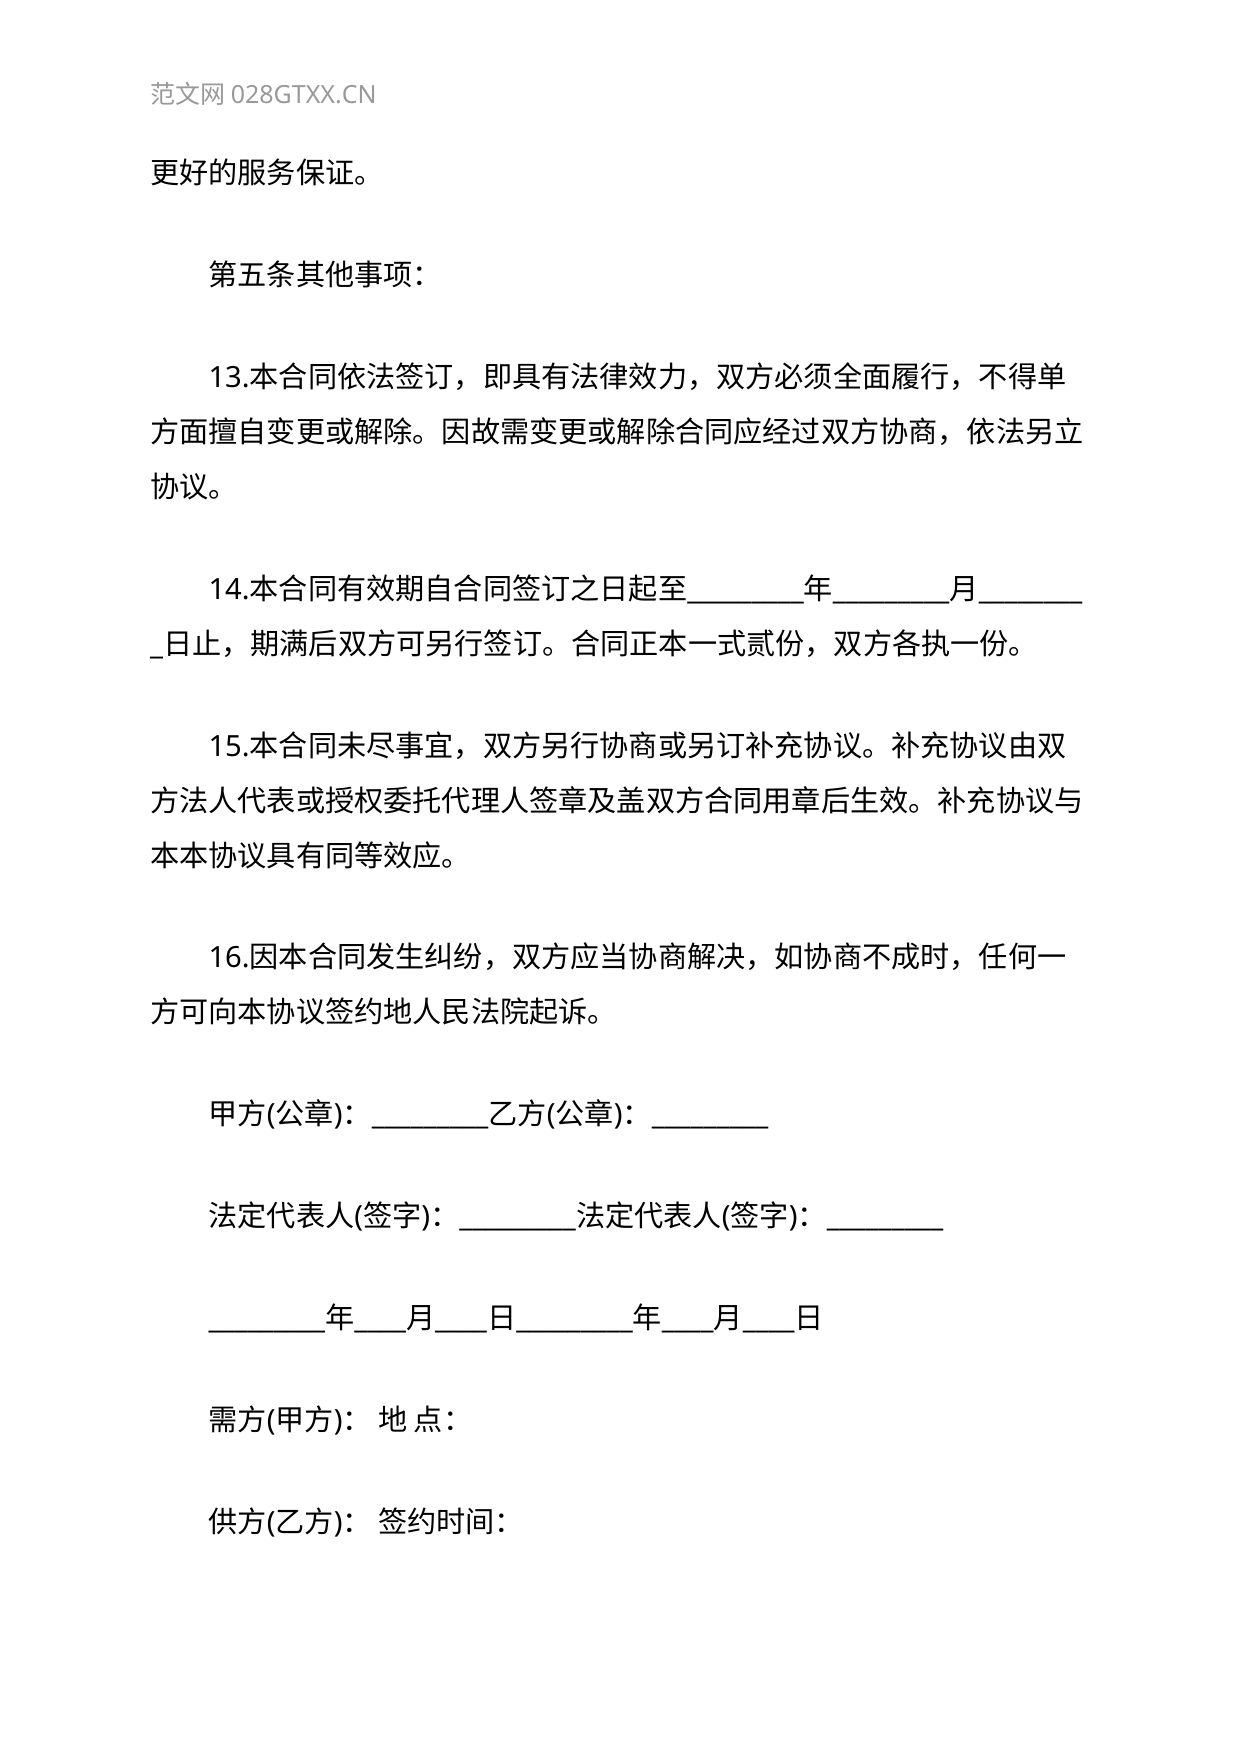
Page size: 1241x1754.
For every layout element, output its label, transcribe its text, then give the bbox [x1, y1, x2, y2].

text 13.本合同依法签订，即具有法律效力，双方必须全面履行，不得单方面擅自变更或解除。因故需变更或解除合同应经过双方协商，依法另立协议。 [150, 353, 1090, 506]
text 16.因本合同发生纠纷，双方应当协商解决，如协商不成时，任何一方可向本协议签约地人民法院起诉。 [150, 934, 1090, 1031]
text 供方(乙方)： 签约时间： [150, 1498, 1090, 1541]
text 法定代表人(签字)：_________法定代表人(签字)：_________ [150, 1193, 1090, 1235]
text 15.本合同未尽事宜，双方另行协商或另订补充协议。补充协议由双方法人代表或授权委托代理人签章及盖双方合同用章后生效。补充协议与本本协议具有同等效应。 [150, 722, 1090, 874]
text _________年____月____日_________年____月____日 [150, 1294, 1090, 1337]
text 甲方(公章)：_________乙方(公章)：_________ [150, 1091, 1090, 1133]
text 需方(甲方)： 地 点： [150, 1397, 1090, 1439]
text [150, 150, 1090, 192]
text 14.本合同有效期自合同签订之日起至_________年_________月_________日止，期满后双方可另行签订。合同正本一式贰份，双方各执一份。 [150, 565, 1090, 663]
text 第五条其他事项： [150, 252, 1090, 294]
